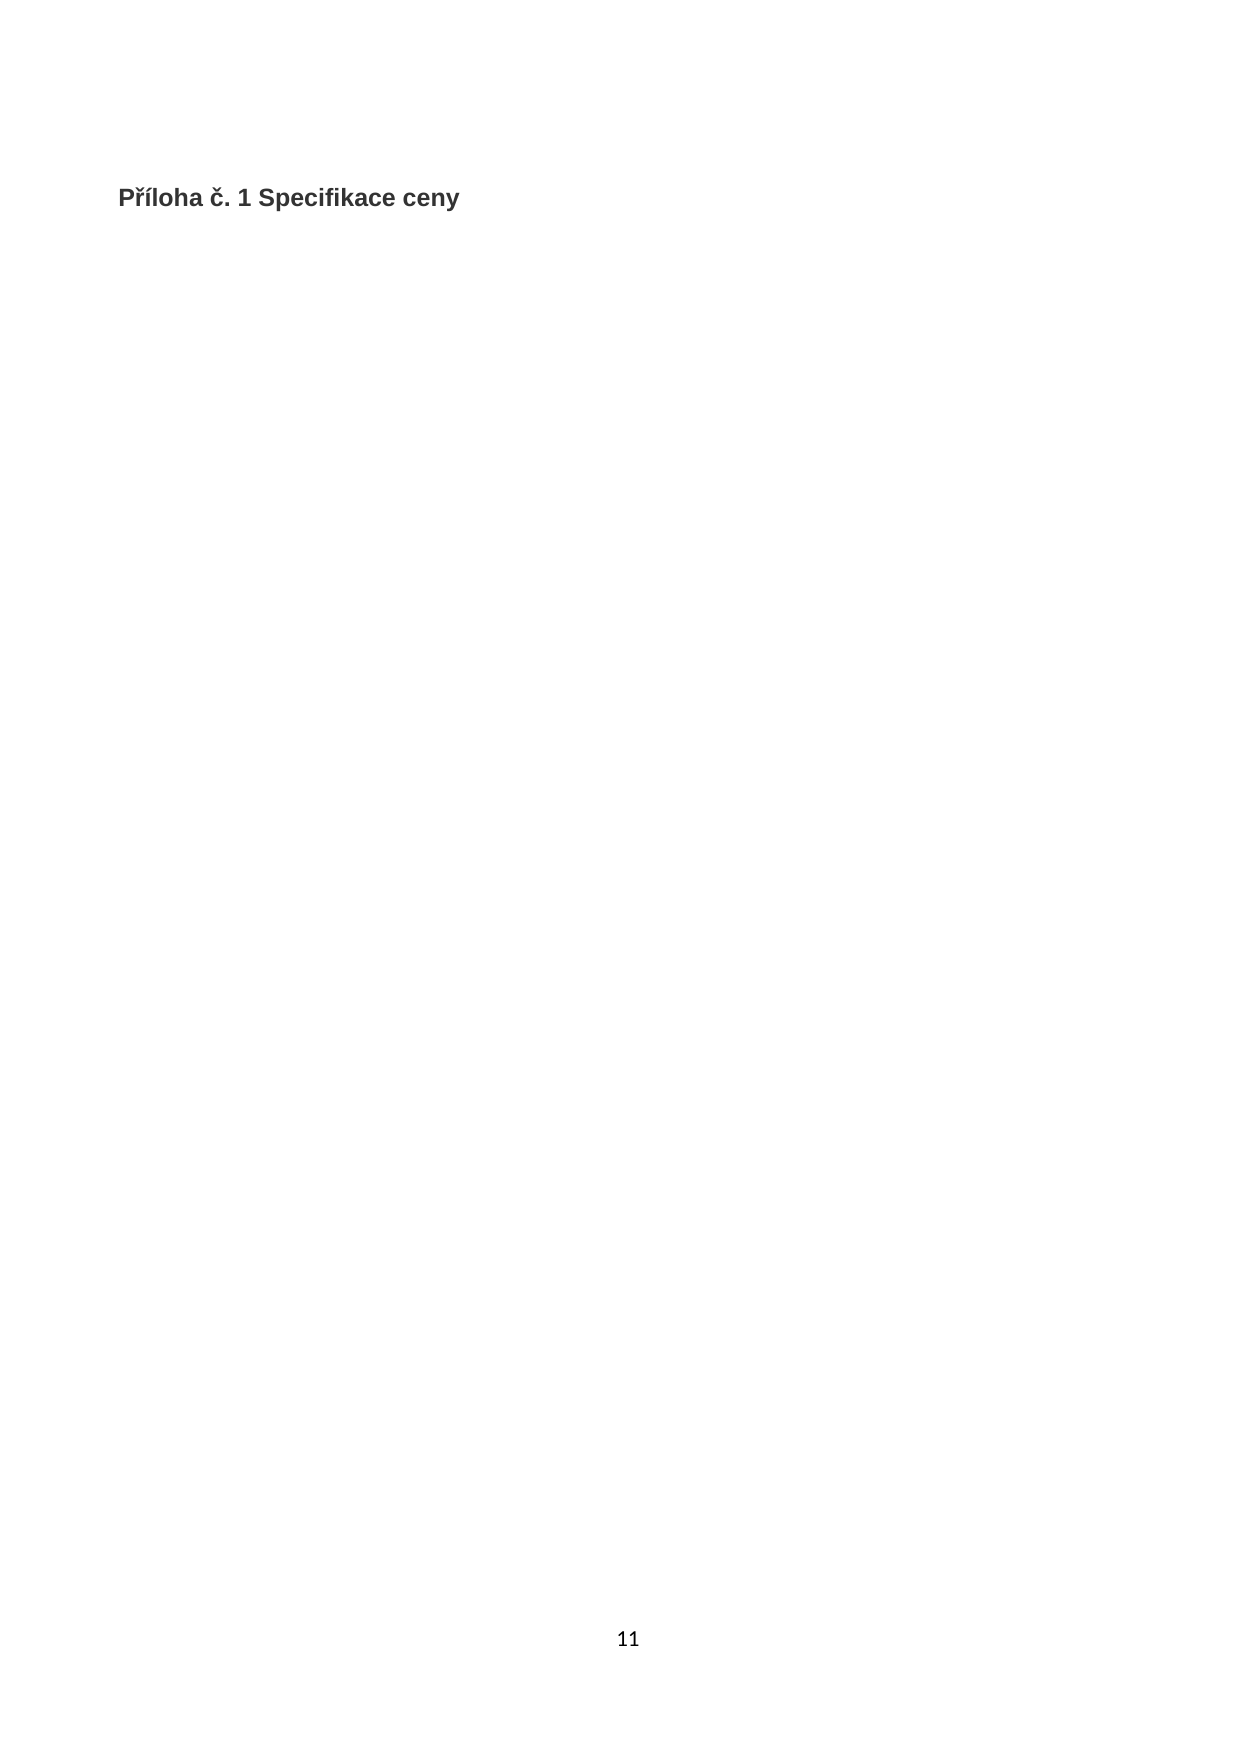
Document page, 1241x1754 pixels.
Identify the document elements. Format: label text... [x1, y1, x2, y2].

text Příloha č. 1 Specifikace ceny [118, 183, 1137, 211]
